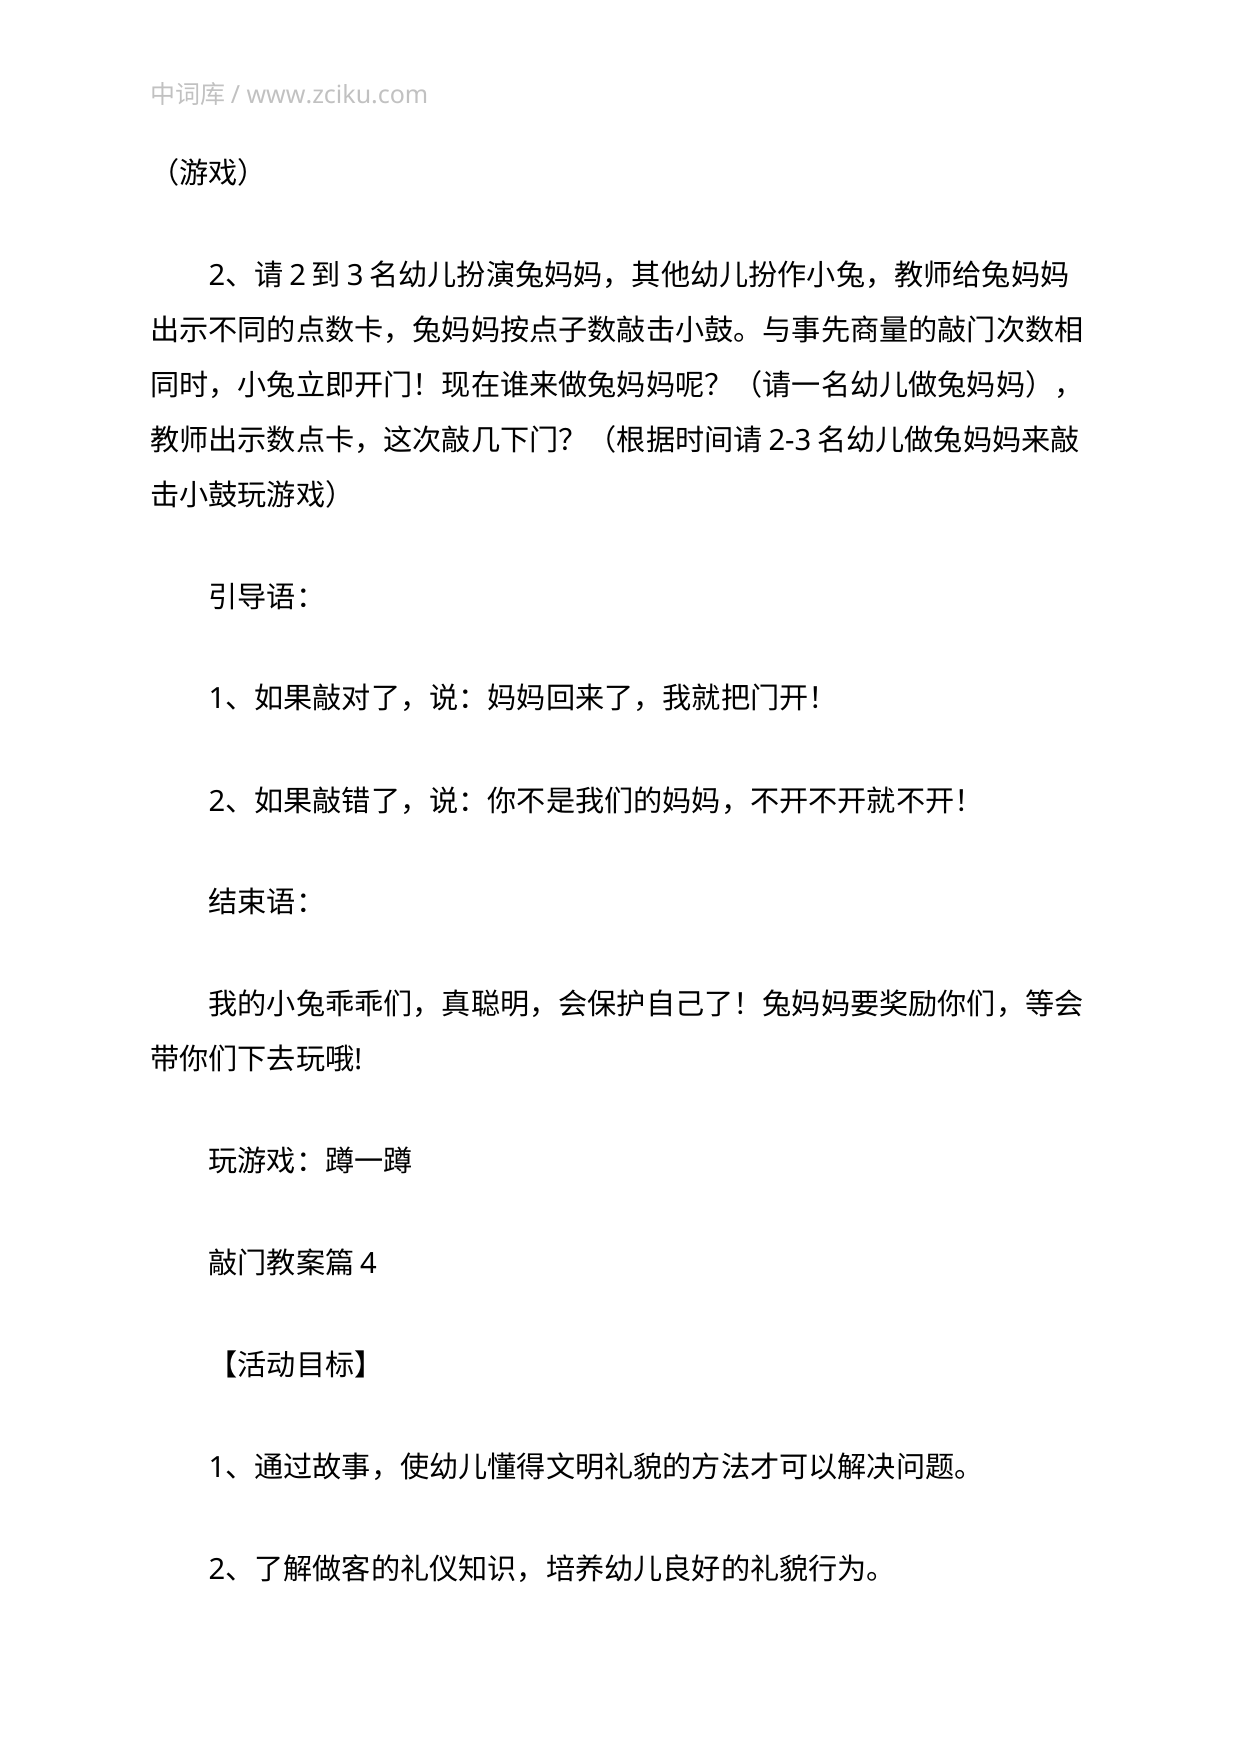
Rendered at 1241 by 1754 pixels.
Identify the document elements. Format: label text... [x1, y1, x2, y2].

text 我的小兔乖乖们，真聪明，会保护自己了！兔妈妈要奖励你们，等会带你们下去玩哦! [150, 981, 1090, 1078]
text 1、通过故事，使幼儿懂得文明礼貌的方法才可以解决问题。 [150, 1443, 1090, 1486]
text 【活动目标】 [150, 1341, 1090, 1384]
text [150, 150, 1090, 192]
text 2、如果敲错了，说：你不是我们的妈妈，不开不开就不开！ [150, 777, 1090, 819]
text 2、请2到3名幼儿扮演兔妈妈，其他幼儿扮作小兔，教师给兔妈妈出示不同的点数卡，兔妈妈按点子数敲击小鼓。与事先商量的敲门次数相同时，小兔立即开门！现在谁来做兔妈妈呢？（请一名幼儿做兔妈妈），教师出示数点卡，这次敲几下门？（根据时间请2-3名幼儿做兔妈妈来敲击小鼓玩游戏） [150, 252, 1090, 514]
text 玩游戏：蹲一蹲 [150, 1138, 1090, 1180]
text 引导语： [150, 573, 1090, 616]
text 2、了解做客的礼仪知识，培养幼儿良好的礼貌行为。 [150, 1545, 1090, 1588]
text 1、如果敲对了，说：妈妈回来了，我就把门开！ [150, 675, 1090, 717]
text 结束语： [150, 879, 1090, 921]
text 敲门教案篇4 [150, 1239, 1090, 1282]
